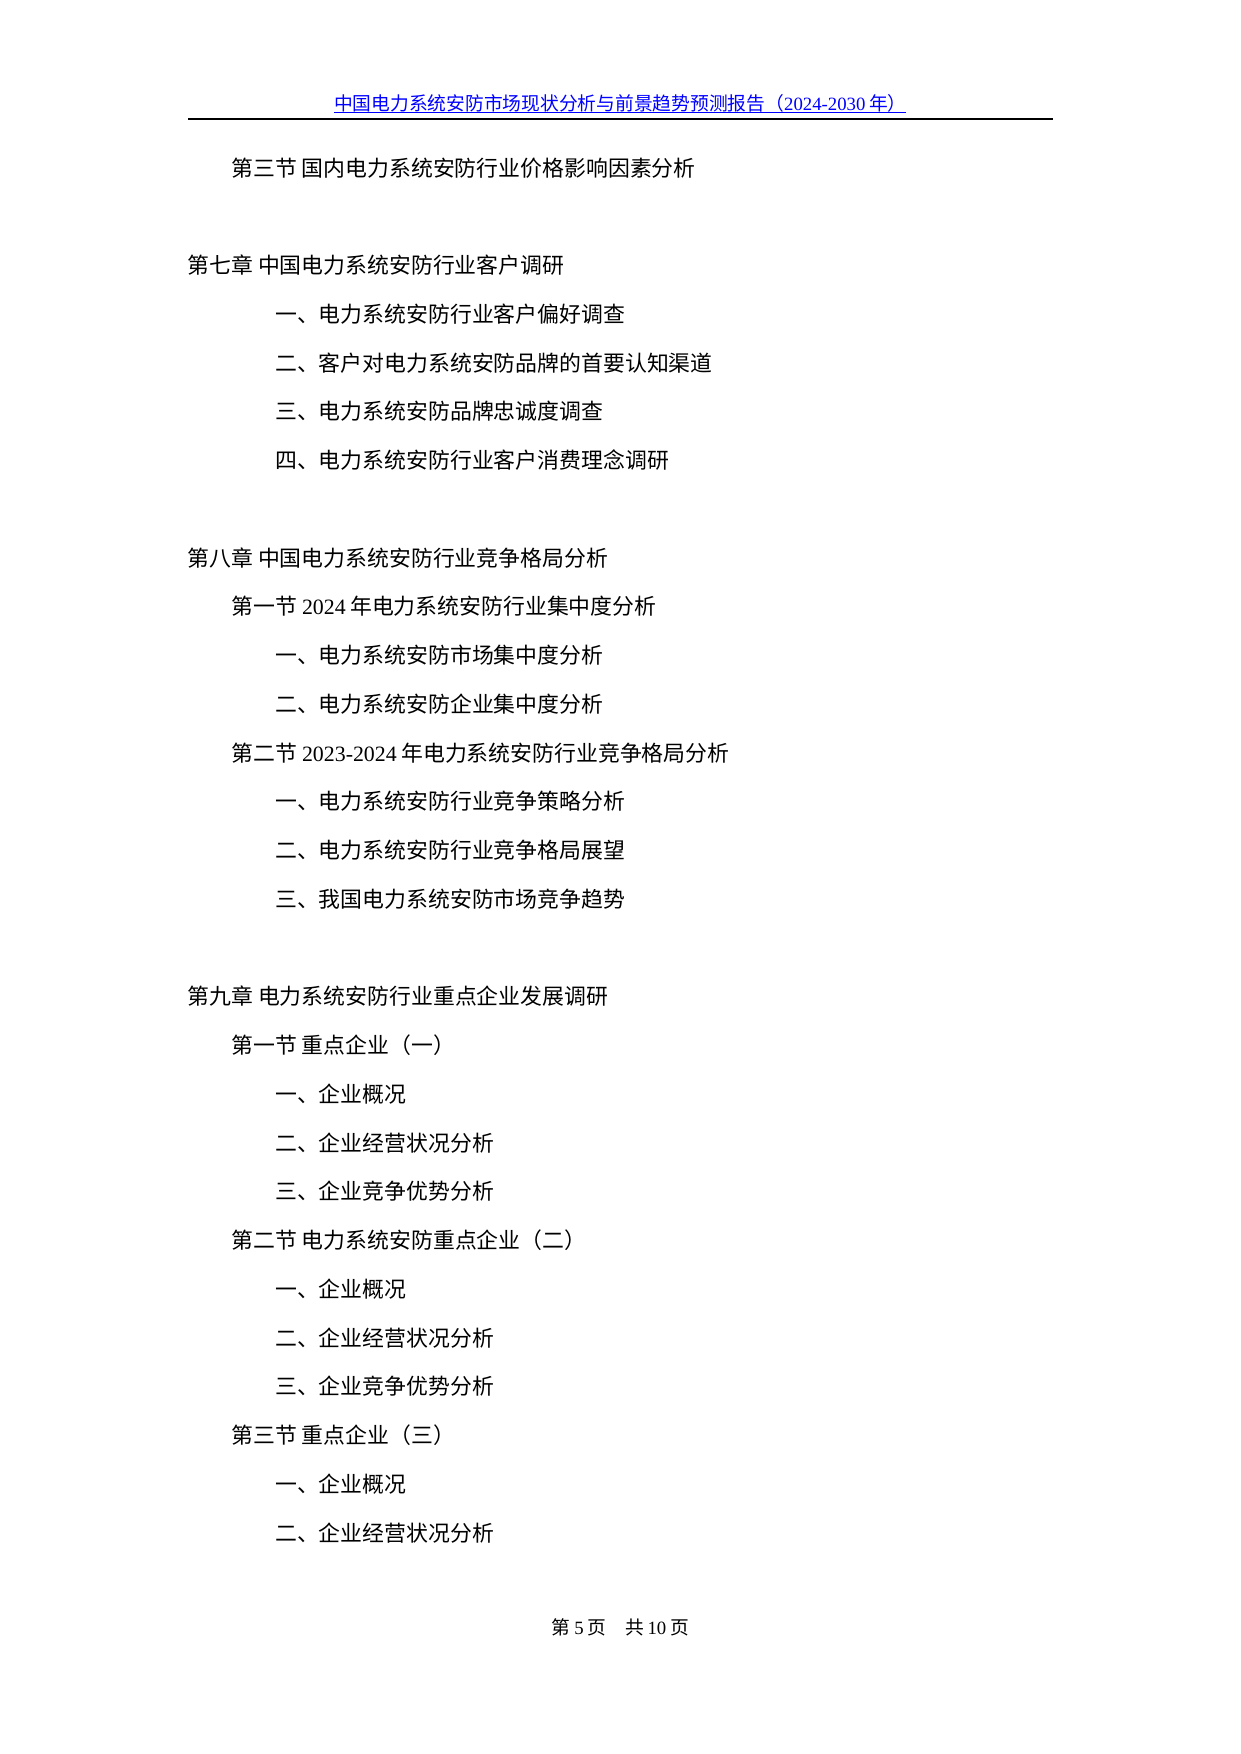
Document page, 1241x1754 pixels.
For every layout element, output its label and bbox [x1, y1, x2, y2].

text [187, 150, 1053, 1548]
